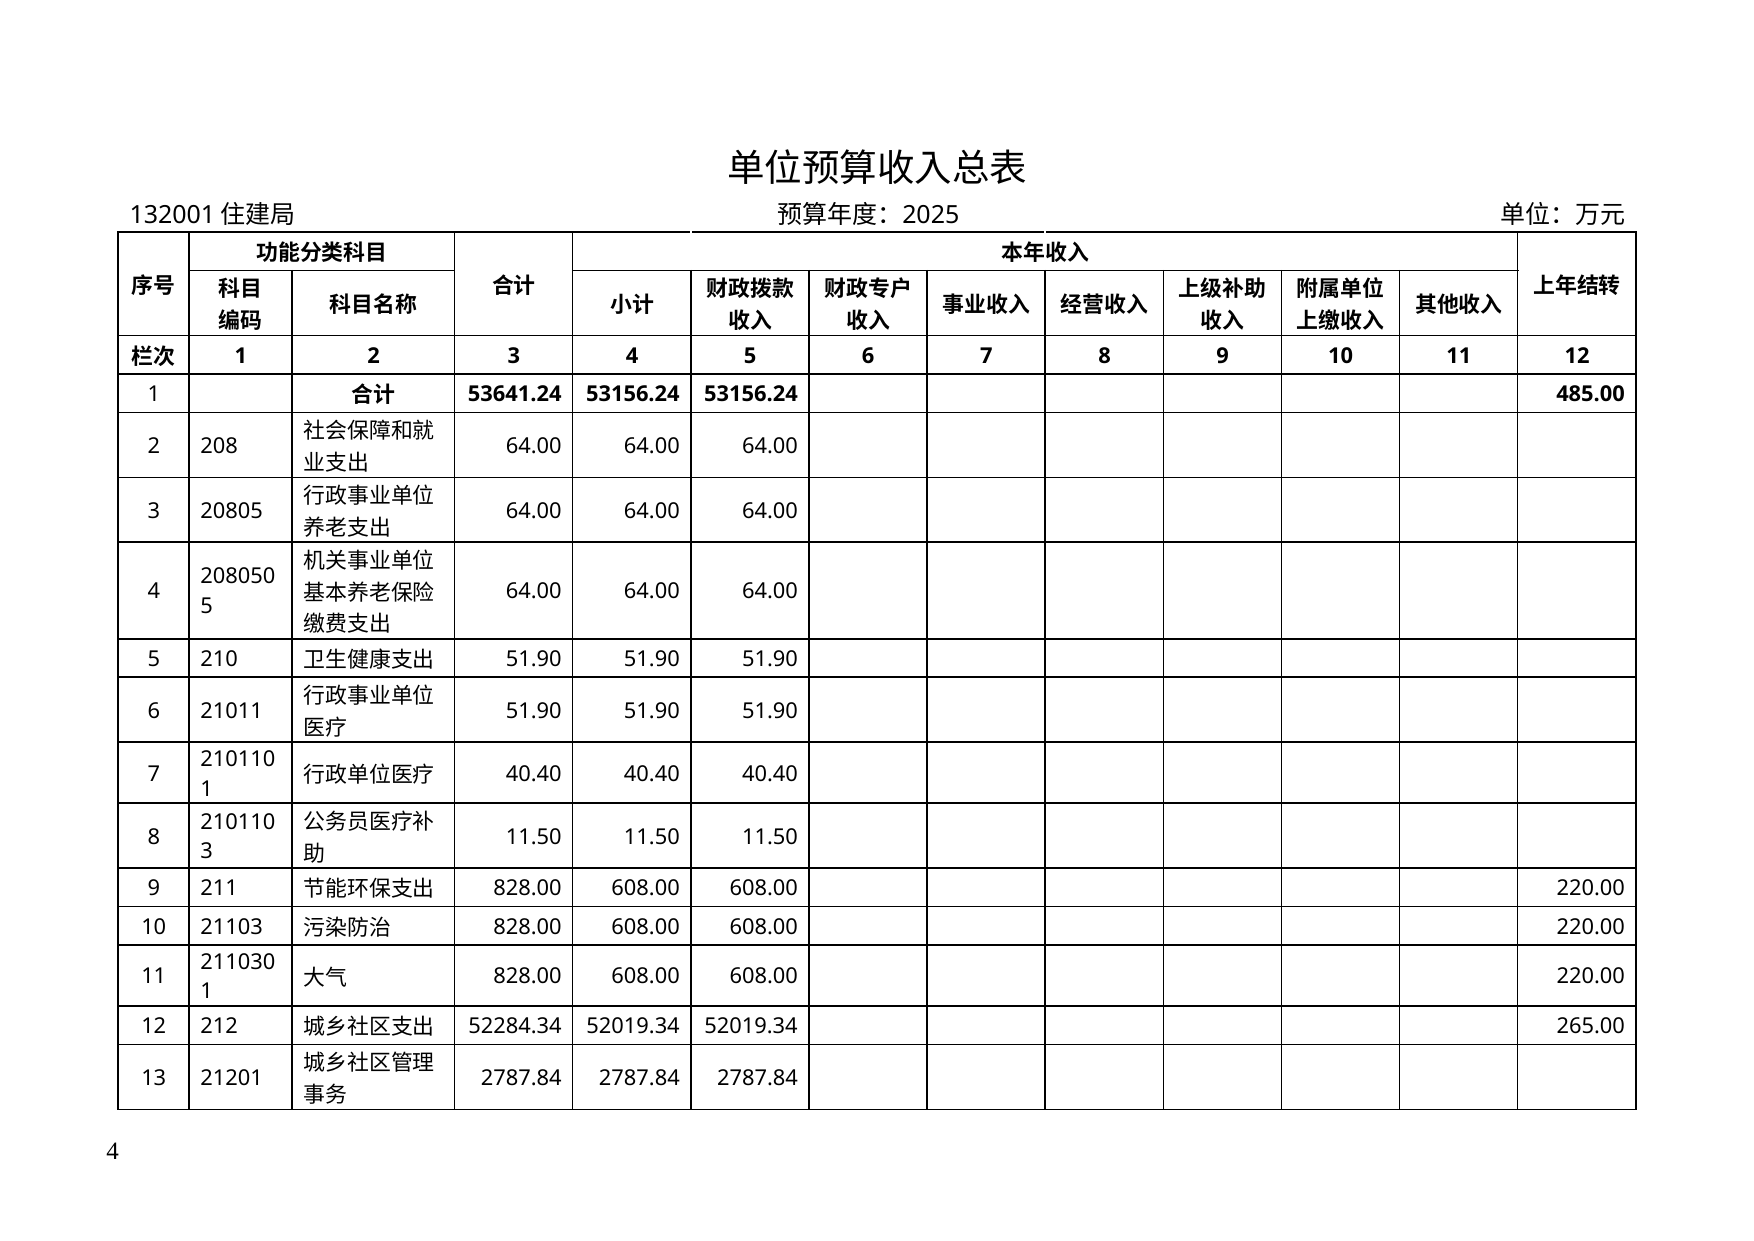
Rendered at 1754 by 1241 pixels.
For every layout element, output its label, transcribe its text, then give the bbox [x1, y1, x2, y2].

table_cell [1282, 678, 1399, 741]
table_cell 40.40 [692, 743, 808, 802]
table_cell [1046, 478, 1163, 541]
table_cell [928, 743, 1044, 802]
table_cell 社会保障和就业支出 [293, 413, 454, 476]
table_cell 5 [119, 640, 188, 676]
table_cell 行政事业单位医疗 [293, 678, 454, 741]
table_cell [1518, 478, 1635, 541]
table_cell 52284.34 [455, 1007, 572, 1044]
table_cell 节能环保支出 [293, 869, 454, 906]
table_cell 64.00 [573, 543, 690, 638]
table_cell [1518, 678, 1635, 741]
table_cell [810, 907, 926, 944]
table_cell [1046, 543, 1163, 638]
table_cell [928, 804, 1044, 867]
table_cell 公务员医疗补助 [293, 804, 454, 867]
table_cell [928, 640, 1044, 676]
table_cell 51.90 [455, 678, 572, 741]
table_cell 机关事业单位基本养老保险缴费支出 [293, 543, 454, 638]
table_cell 608.00 [573, 946, 690, 1005]
table_cell [1046, 413, 1163, 476]
table_cell 608.00 [692, 869, 808, 906]
table_cell [1400, 478, 1517, 541]
table_cell [1400, 543, 1517, 638]
table_cell [928, 478, 1044, 541]
table_cell 220.00 [1518, 946, 1635, 1005]
table_cell [1046, 907, 1163, 944]
table_cell [928, 946, 1044, 1005]
table_cell [928, 413, 1044, 476]
table_cell 2101103 [190, 804, 291, 867]
table_cell 2101101 [190, 743, 291, 802]
table_cell 上级补助收入 [1164, 271, 1281, 334]
table_cell [1282, 804, 1399, 867]
table_cell [928, 375, 1044, 411]
table_cell 科目名称 [293, 271, 454, 334]
table_cell 8 [119, 804, 188, 867]
table_cell [1282, 375, 1399, 411]
table_cell 64.00 [692, 543, 808, 638]
table_cell 608.00 [573, 907, 690, 944]
table_cell [928, 543, 1044, 638]
table_cell 3 [119, 478, 188, 541]
table_cell [1400, 804, 1517, 867]
table_cell 608.00 [692, 946, 808, 1005]
table_cell [810, 678, 926, 741]
table_cell 2787.84 [692, 1045, 808, 1108]
table_cell [1400, 907, 1517, 944]
table_cell [928, 869, 1044, 906]
table_cell 211 [190, 869, 291, 906]
table_cell [1046, 678, 1163, 741]
table_cell 经营收入 [1046, 271, 1163, 334]
table_cell [1282, 1045, 1399, 1108]
table_cell 财政拨款 收入 [692, 271, 808, 334]
table_cell 行政事业单位养老支出 [293, 478, 454, 541]
table_cell 485.00 [1518, 375, 1635, 411]
table_cell 合计 [455, 233, 572, 334]
table_cell 21011 [190, 678, 291, 741]
table_cell 13 [119, 1045, 188, 1108]
table_cell [1164, 1007, 1281, 1044]
table_cell [1164, 869, 1281, 906]
table_cell 4 [573, 336, 690, 373]
table_cell [1518, 413, 1635, 476]
table_cell 64.00 [573, 413, 690, 476]
table_cell [1282, 640, 1399, 676]
table_cell [928, 907, 1044, 944]
table_cell [1046, 375, 1163, 411]
table_cell 608.00 [692, 907, 808, 944]
table_cell [1046, 804, 1163, 867]
table_cell 8 [1046, 336, 1163, 373]
table_cell [1518, 640, 1635, 676]
table_cell [1046, 640, 1163, 676]
table_cell [1518, 1045, 1635, 1108]
table_cell 53156.24 [573, 375, 690, 411]
table_cell 2 [293, 336, 454, 373]
table_cell 208 [190, 413, 291, 476]
table_cell [1282, 743, 1399, 802]
text 单位预算收入总表 [106, 142, 1648, 193]
table_cell [810, 869, 926, 906]
table_cell [810, 804, 926, 867]
table_header 单位：万元 [1046, 195, 1635, 231]
table_cell 608.00 [573, 869, 690, 906]
table_cell 7 [119, 743, 188, 802]
table_cell 51.90 [455, 640, 572, 676]
table_cell 52019.34 [692, 1007, 808, 1044]
table_cell 3 [455, 336, 572, 373]
table_cell [1518, 543, 1635, 638]
table_cell [1400, 640, 1517, 676]
table_cell 64.00 [692, 478, 808, 541]
table_cell 64.00 [455, 543, 572, 638]
table_cell 9 [119, 869, 188, 906]
table_cell 828.00 [455, 869, 572, 906]
table_cell 城乡社区管理事务 [293, 1045, 454, 1108]
table_cell 12 [1518, 336, 1635, 373]
table_cell 功能分类科目 [190, 233, 454, 270]
table_cell 2787.84 [573, 1045, 690, 1108]
table_cell [1164, 1045, 1281, 1108]
table_cell 合计 [293, 375, 454, 411]
table_cell 1 [119, 375, 188, 411]
table_cell 11.50 [692, 804, 808, 867]
table_cell [1164, 640, 1281, 676]
table_cell 210 [190, 640, 291, 676]
table_cell [1164, 907, 1281, 944]
table_cell [810, 1007, 926, 1044]
table_cell [928, 1007, 1044, 1044]
table_cell 上年结转 [1518, 233, 1635, 334]
table_cell [810, 375, 926, 411]
table_cell 4 [119, 543, 188, 638]
table_cell 53641.24 [455, 375, 572, 411]
table_cell 卫生健康支出 [293, 640, 454, 676]
table_cell 51.90 [573, 640, 690, 676]
table_cell [810, 543, 926, 638]
table_cell 51.90 [692, 640, 808, 676]
table_cell [1282, 1007, 1399, 1044]
table_cell 6 [810, 336, 926, 373]
table_cell [810, 946, 926, 1005]
table_cell [1164, 375, 1281, 411]
table_cell 21103 [190, 907, 291, 944]
table_cell 其他收入 [1400, 271, 1517, 334]
table_cell 10 [1282, 336, 1399, 373]
table_cell 序号 [119, 233, 188, 334]
table_cell 21201 [190, 1045, 291, 1108]
table_cell [1046, 869, 1163, 906]
table_cell [928, 1045, 1044, 1108]
table_cell [1164, 413, 1281, 476]
table_cell 11 [119, 946, 188, 1005]
table_cell 11.50 [573, 804, 690, 867]
table_cell 64.00 [692, 413, 808, 476]
table_cell [1164, 743, 1281, 802]
table_cell 科目 编码 [190, 271, 291, 334]
table_cell 城乡社区支出 [293, 1007, 454, 1044]
table_cell 64.00 [455, 478, 572, 541]
table_cell 51.90 [692, 678, 808, 741]
table_cell 64.00 [455, 413, 572, 476]
table_cell 220.00 [1518, 869, 1635, 906]
table_cell 11 [1400, 336, 1517, 373]
table_cell [1282, 907, 1399, 944]
table_header 预算年度：2025 [692, 195, 1044, 231]
table_cell [1164, 804, 1281, 867]
table_cell [810, 1045, 926, 1108]
table_cell 2 [119, 413, 188, 476]
table_cell [810, 743, 926, 802]
table_cell [1046, 743, 1163, 802]
table_cell 事业收入 [928, 271, 1044, 334]
table_cell 9 [1164, 336, 1281, 373]
table_cell [1400, 869, 1517, 906]
table_cell [1164, 478, 1281, 541]
table_cell 212 [190, 1007, 291, 1044]
table_cell 附属单位上缴收入 [1282, 271, 1399, 334]
table_cell [1282, 478, 1399, 541]
table_cell [1400, 413, 1517, 476]
table_cell 64.00 [573, 478, 690, 541]
table_cell [1400, 1045, 1517, 1108]
table_cell 财政专户 收入 [810, 271, 926, 334]
table_cell 40.40 [573, 743, 690, 802]
table_cell [1046, 1045, 1163, 1108]
table_cell [1518, 743, 1635, 802]
table_cell 828.00 [455, 946, 572, 1005]
table_cell 51.90 [573, 678, 690, 741]
table_cell [1046, 1007, 1163, 1044]
table_cell 2080505 [190, 543, 291, 638]
table_cell [810, 640, 926, 676]
table_cell 828.00 [455, 907, 572, 944]
table_cell 1 [190, 336, 291, 373]
table_cell 20805 [190, 478, 291, 541]
table_cell [1282, 543, 1399, 638]
table_cell 行政单位医疗 [293, 743, 454, 802]
table_cell 52019.34 [573, 1007, 690, 1044]
table_cell 40.40 [455, 743, 572, 802]
table_cell [1282, 946, 1399, 1005]
table_header 132001住建局 [119, 195, 690, 231]
table_cell [1400, 678, 1517, 741]
table_cell 53156.24 [692, 375, 808, 411]
table_cell [1400, 1007, 1517, 1044]
table_cell [1518, 804, 1635, 867]
table_cell 本年收入 [573, 233, 1517, 270]
table_cell [810, 478, 926, 541]
table_cell [810, 413, 926, 476]
table_cell [1164, 678, 1281, 741]
table_cell 2787.84 [455, 1045, 572, 1108]
table_cell [1046, 946, 1163, 1005]
table_cell [1400, 743, 1517, 802]
table_cell [928, 678, 1044, 741]
table_cell 栏次 [119, 336, 188, 373]
table_cell [1400, 946, 1517, 1005]
table_cell [1400, 375, 1517, 411]
table_cell 220.00 [1518, 907, 1635, 944]
table_cell 7 [928, 336, 1044, 373]
table_cell 小计 [573, 271, 690, 334]
table_cell [1164, 543, 1281, 638]
table_cell 11.50 [455, 804, 572, 867]
table_cell 2110301 [190, 946, 291, 1005]
table_cell 6 [119, 678, 188, 741]
table_cell 5 [692, 336, 808, 373]
table_cell 12 [119, 1007, 188, 1044]
table_cell [1282, 869, 1399, 906]
table_cell 大气 [293, 946, 454, 1005]
table_cell [1282, 413, 1399, 476]
table_cell [190, 375, 291, 411]
table_cell 污染防治 [293, 907, 454, 944]
table_cell 265.00 [1518, 1007, 1635, 1044]
table_cell [1164, 946, 1281, 1005]
table_cell 10 [119, 907, 188, 944]
